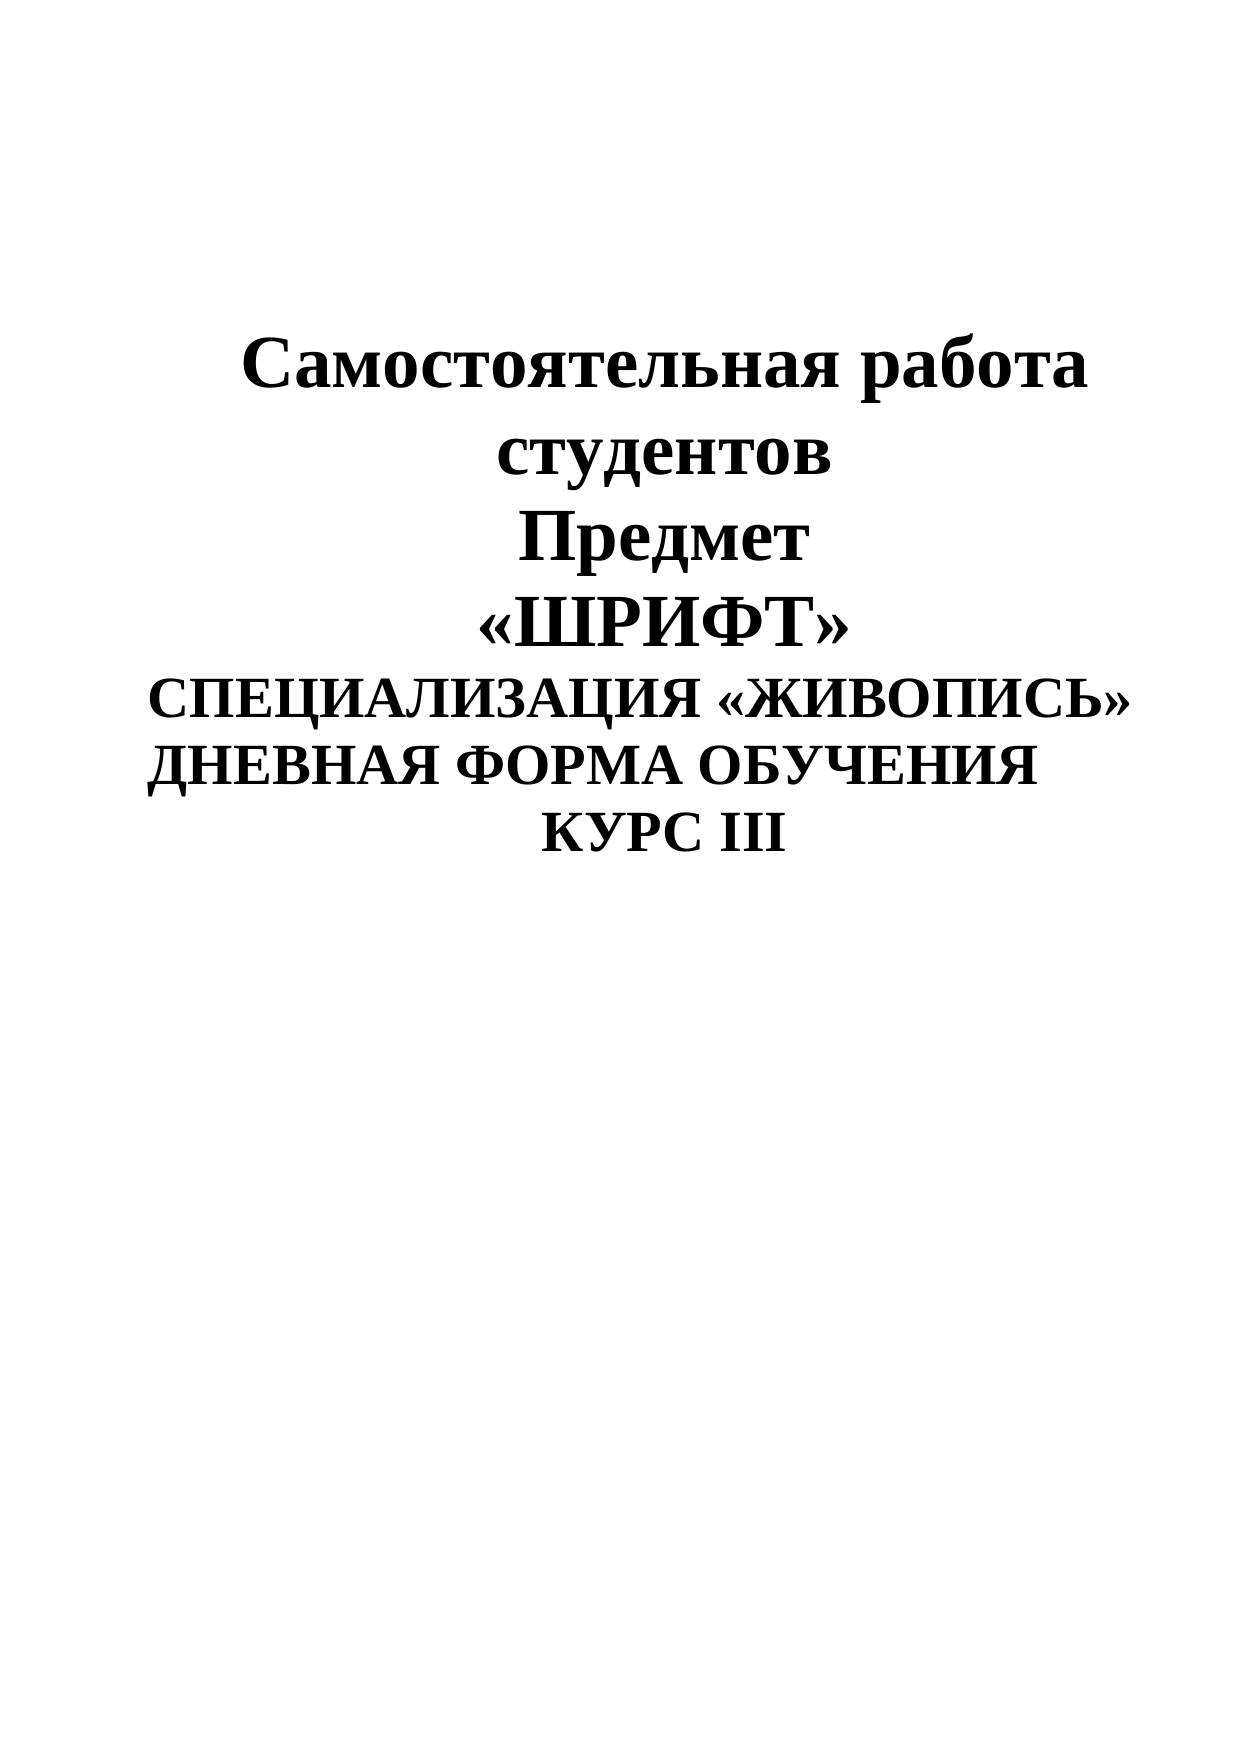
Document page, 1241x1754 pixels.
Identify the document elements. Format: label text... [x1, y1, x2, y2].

text Самостоятельная работа студентов [148, 318, 1181, 490]
text Предмет [148, 490, 1181, 577]
text КУРС III [148, 797, 1181, 864]
text ДНЕВНАЯ ФОРМА ОБУЧЕНИЯ [148, 730, 1181, 797]
text СПЕЦИАЛИЗАЦИЯ «ЖИВОПИСЬ» [148, 663, 1181, 730]
text «ШРИФТ» [148, 577, 1181, 663]
